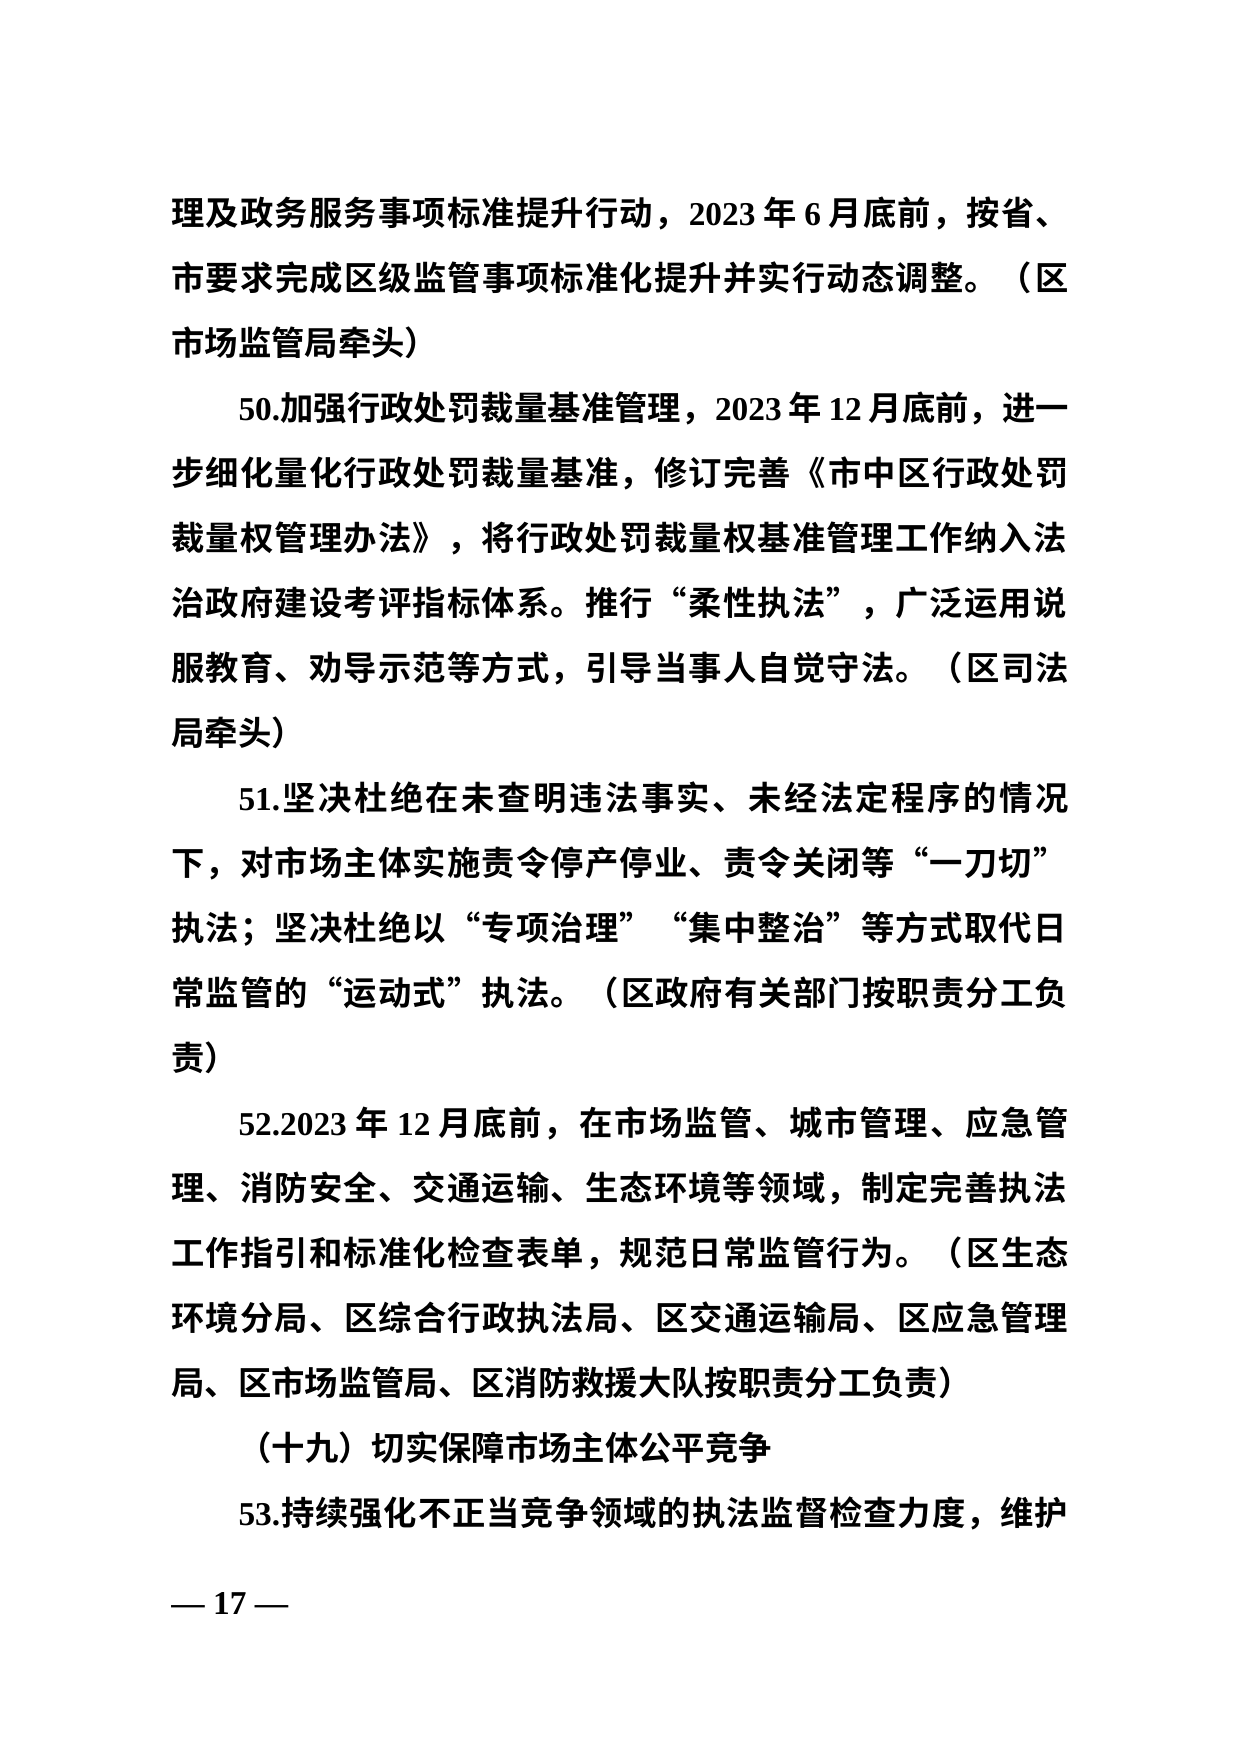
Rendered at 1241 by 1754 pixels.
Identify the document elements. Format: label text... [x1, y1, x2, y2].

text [171, 1478, 1069, 1543]
text （十九）切实保障市场主体公平竞争 [171, 1413, 1069, 1478]
text 51.坚决杜绝在未查明违法事实、未经法定程序的情况下，对市场主体实施责令停产停业、责令关闭等“一刀切”执法；坚决杜绝以“专项治理”“集中整治”等方式取代日常监管的“运动式”执法。（区政府有关部门按职责分工负责） [171, 763, 1069, 1088]
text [171, 178, 1069, 373]
text 50.加强行政处罚裁量基准管理，2023年12月底前，进一步细化量化行政处罚裁量基准，修订完善《市中区行政处罚裁量权管理办法》，将行政处罚裁量权基准管理工作纳入法治政府建设考评指标体系。推行“柔性执法”，广泛运用说服教育、劝导示范等方式，引导当事人自觉守法。（区司法局牵头） [171, 373, 1069, 763]
text 52.2023年12月底前，在市场监管、城市管理、应急管理、消防安全、交通运输、生态环境等领域，制定完善执法工作指引和标准化检查表单，规范日常监管行为。（区生态环境分局、区综合行政执法局、区交通运输局、区应急管理局、区市场监管局、区消防救援大队按职责分工负责） [171, 1088, 1069, 1413]
